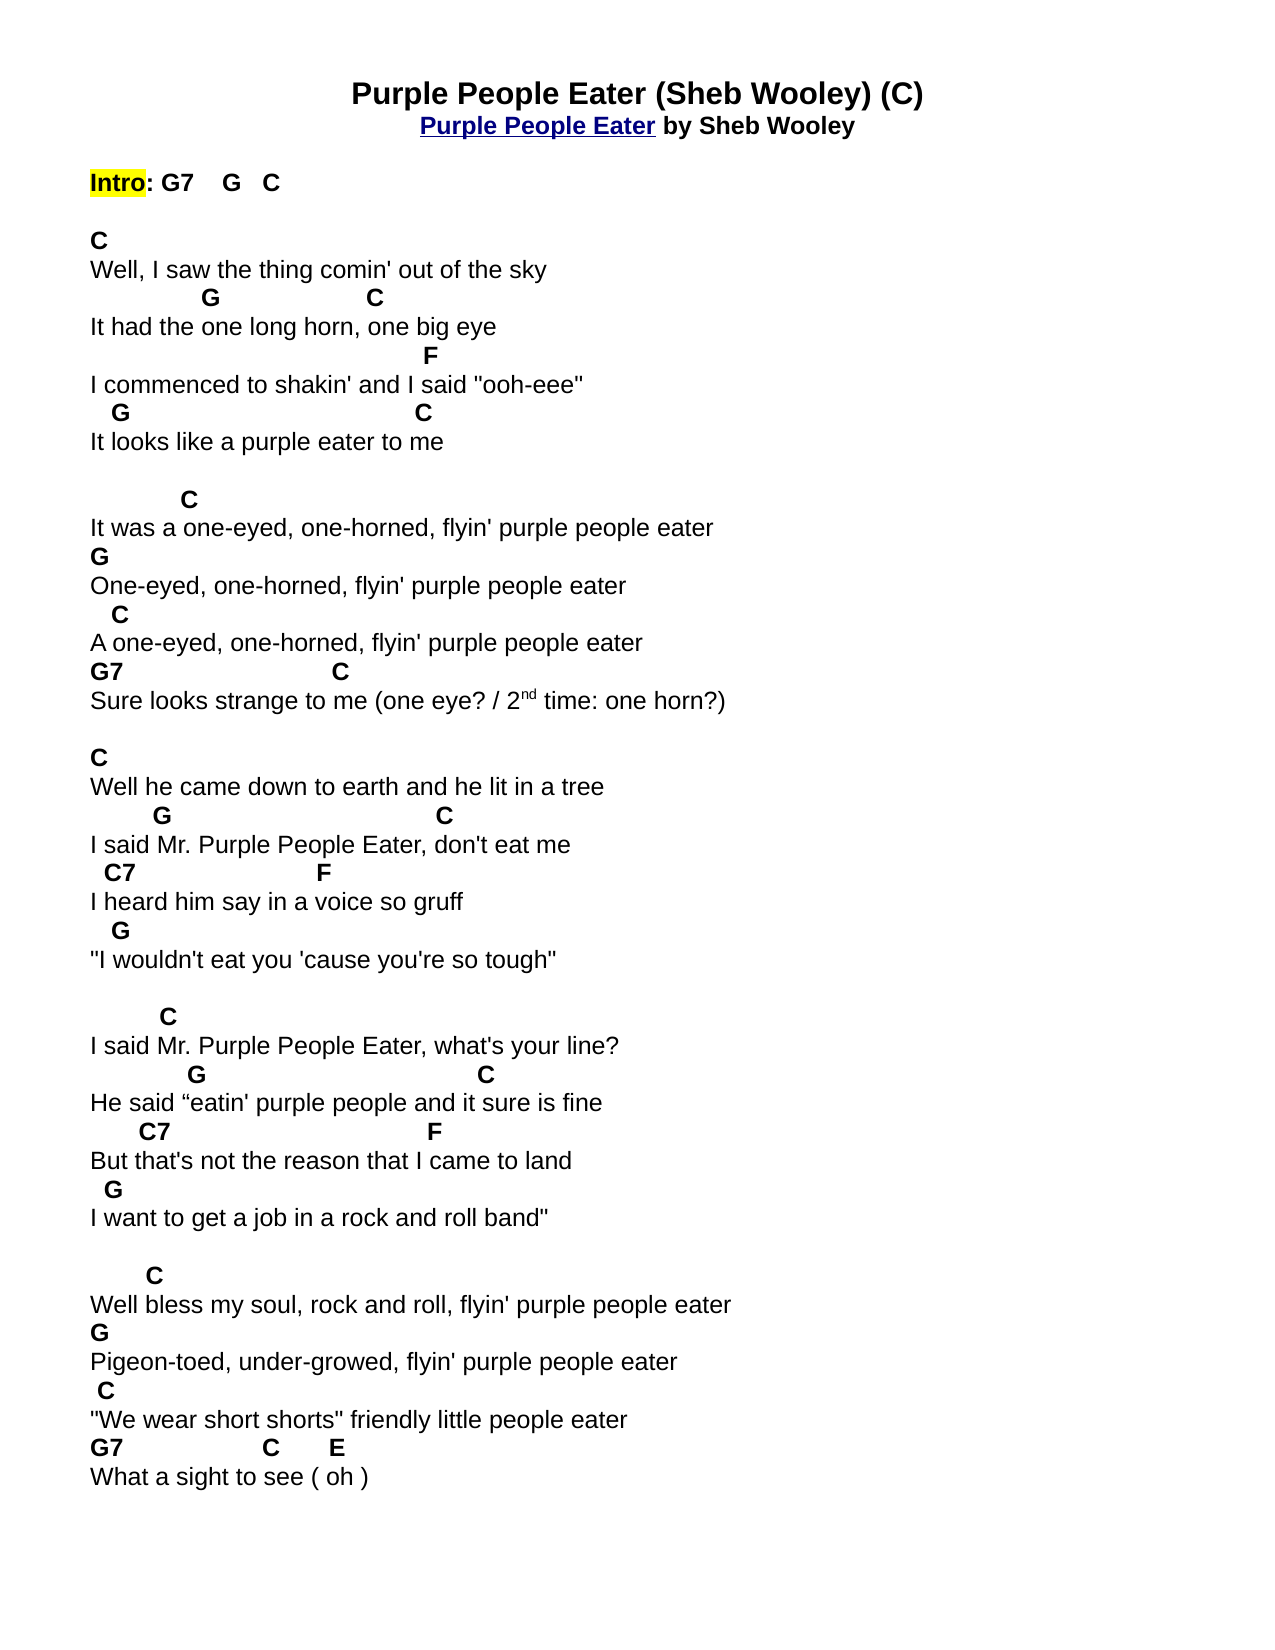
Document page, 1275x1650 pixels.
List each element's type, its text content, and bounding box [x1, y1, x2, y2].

text G7 C [90, 657, 1185, 686]
text Well bless my soul, rock and roll, flyin' purple people eater [90, 1290, 1185, 1318]
text Intro: G7 G C [90, 168, 1185, 197]
text G7 C E [90, 1433, 1185, 1462]
text Purple People Eater by Sheb Wooley [90, 111, 1185, 140]
text But that's not the reason that I came to land [90, 1146, 1185, 1175]
text A one-eyed, one-horned, flyin' purple people eater [90, 628, 1185, 657]
text G [90, 1175, 1185, 1203]
text C [90, 600, 1185, 628]
text I said Mr. Purple People Eater, what's your line? [90, 1031, 1185, 1060]
text "We wear short shorts" friendly little people eater [90, 1405, 1185, 1433]
text G [90, 916, 1185, 945]
text G C [90, 1060, 1185, 1088]
text C [90, 1261, 1185, 1290]
text C [90, 1002, 1185, 1031]
text I said Mr. Purple People Eater, don't eat me [90, 830, 1185, 858]
text C [90, 226, 1185, 255]
text C7 F [90, 858, 1185, 887]
text It looks like a purple eater to me [90, 427, 1185, 456]
text G C [90, 398, 1185, 427]
text G C [90, 283, 1185, 312]
text Purple People Eater (Sheb Wooley) (C) [90, 75, 1185, 111]
text One-eyed, one-horned, flyin' purple people eater [90, 571, 1185, 600]
text C [90, 485, 1185, 513]
text G [90, 542, 1185, 571]
text Well he came down to earth and he lit in a tree [90, 772, 1185, 801]
text Pigeon-toed, under-growed, flyin' purple people eater [90, 1347, 1185, 1376]
text "I wouldn't eat you 'cause you're so tough" [90, 945, 1185, 973]
text C [90, 743, 1185, 772]
text Sure looks strange to me (one eye? / 2nd time: one horn?) [90, 686, 1185, 715]
text I want to get a job in a rock and roll band" [90, 1203, 1185, 1232]
text F [90, 341, 1185, 370]
text G C [90, 801, 1185, 830]
text C7 F [90, 1117, 1185, 1146]
text Well, I saw the thing comin' out of the sky [90, 255, 1185, 283]
text I heard him say in a voice so gruff [90, 887, 1185, 916]
text I commenced to shakin' and I said "ooh-eee" [90, 370, 1185, 398]
text G [90, 1318, 1185, 1347]
text What a sight to see ( oh ) [90, 1462, 1185, 1491]
text It was a one-eyed, one-horned, flyin' purple people eater [90, 513, 1185, 542]
text It had the one long horn, one big eye [90, 312, 1185, 341]
text C [90, 1376, 1185, 1405]
text He said “eatin' purple people and it sure is fine [90, 1088, 1185, 1117]
